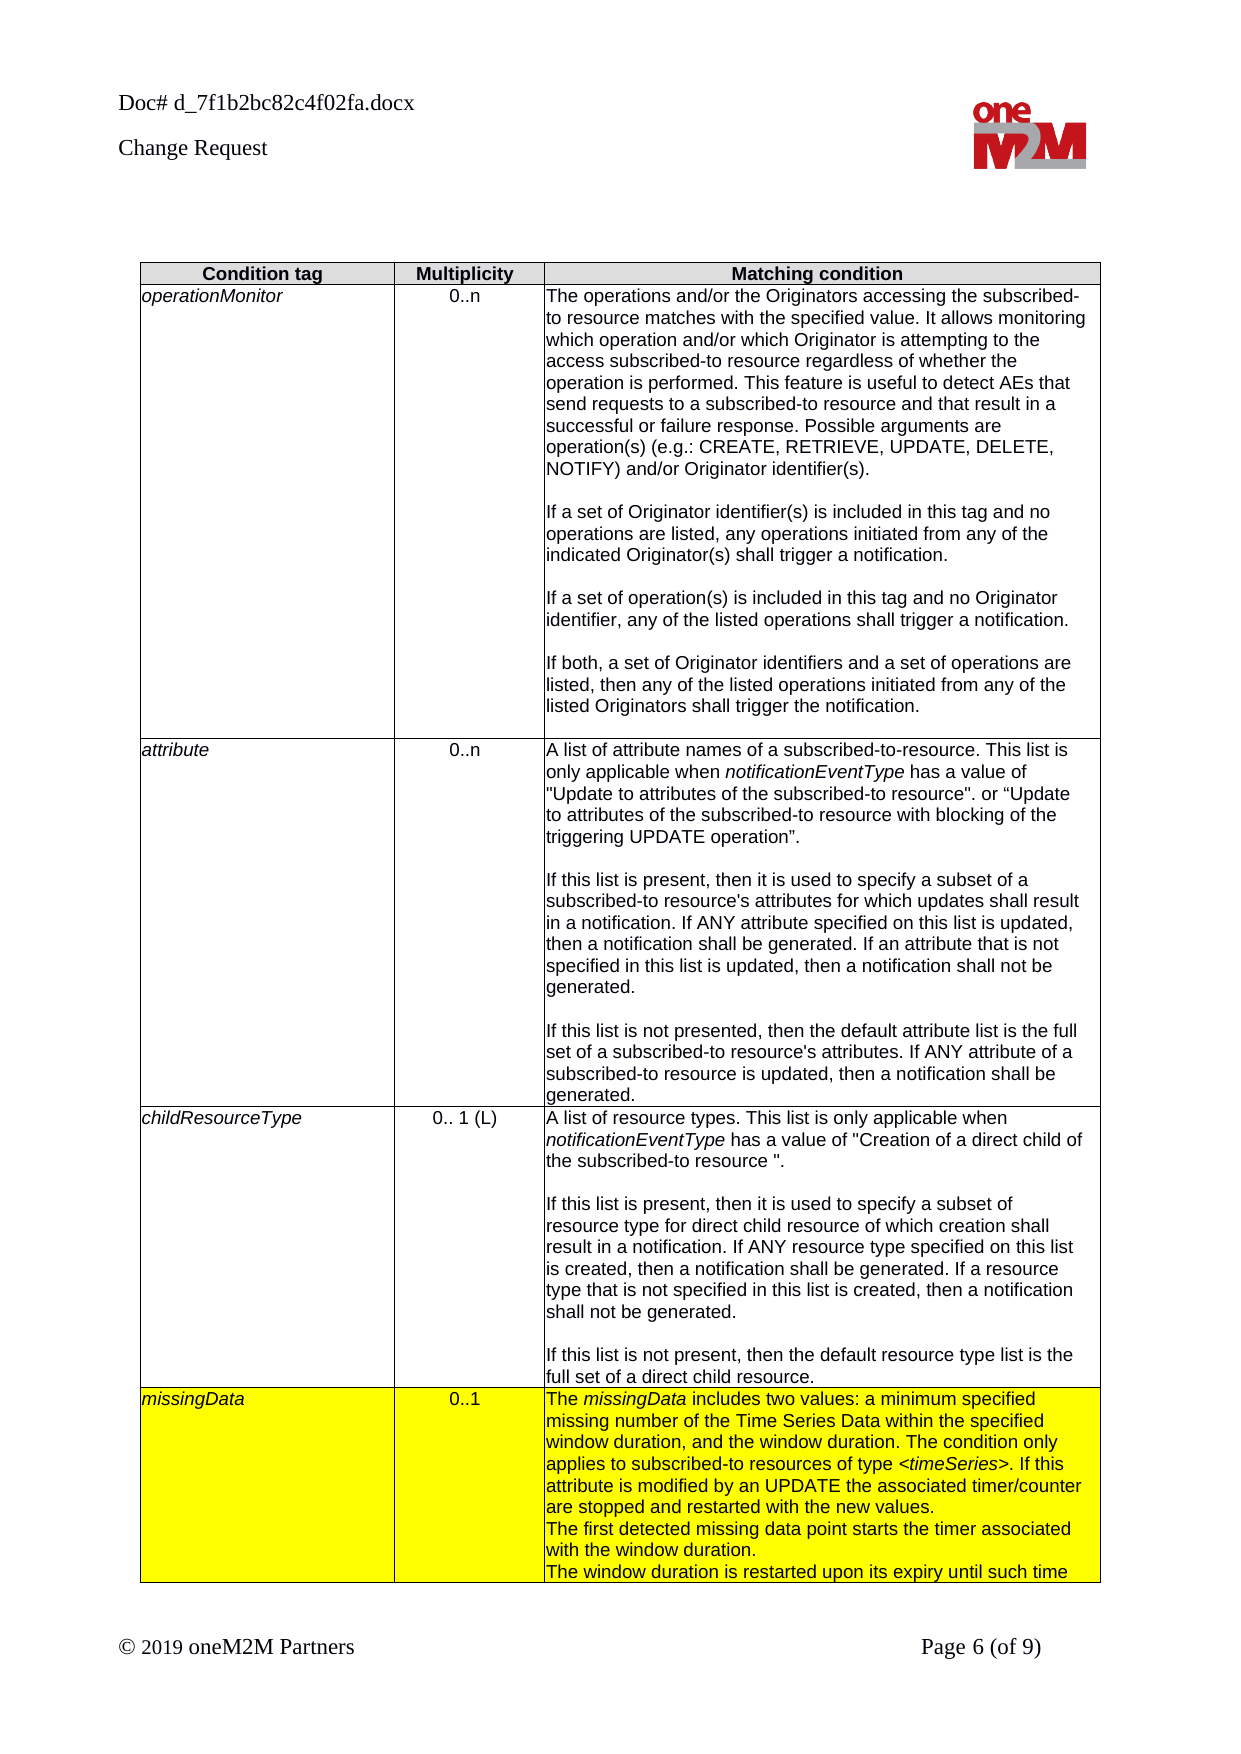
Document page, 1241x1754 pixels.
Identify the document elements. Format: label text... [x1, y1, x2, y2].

picture [959, 88, 1100, 184]
table_header Condition tag [141, 263, 394, 284]
table_header Matching condition [545, 263, 1100, 284]
table_cell A list of resource types. This list is only applicable when notificationEventType has a value of "Creation of a direct child of the subscribed-to resource ". If this list is present, then it is used to specify a subset of resource type for direct child resource of which creation shall result in a notification. If ANY resource type specified on this list is created, then a notification shall be generated. If a resource type that is not specified in this list is created, then a notification shall not be generated. If this list is not present, then the default resource type list is the full set of a direct child resource. [545, 1107, 1100, 1387]
table_header Multiplicity [395, 263, 544, 284]
table_cell A list of attribute names of a subscribed-to-resource. This list is only applicable when notificationEventType has a value of "Update to attributes of the subscribed-to resource". or “Update to attributes of the subscribed-to resource with blocking of the triggering UPDATE operation”. If this list is present, then it is used to specify a subset of a subscribed-to resource's attributes for which updates shall result in a notification. If ANY attribute specified on this list is updated, then a notification shall be generated. If an attribute that is not specified in this list is updated, then a notification shall not be generated. If this list is not presented, then the default attribute list is the full set of a subscribed-to resource's attributes. If ANY attribute of a subscribed-to resource is updated, then a notification shall be generated. [545, 739, 1100, 1106]
table_cell attribute [141, 739, 394, 1106]
table_cell 0..n [395, 739, 544, 1106]
table_cell 0.. 1 (L) [395, 1107, 544, 1387]
table_cell childResourceType [141, 1107, 394, 1387]
table_cell operationMonitor [141, 285, 394, 738]
table_cell 0..n [395, 285, 544, 738]
table_cell The operations and/or the Originators accessing the subscribed-to resource matches with the specified value. It allows monitoring which operation and/or which Originator is attempting to the access subscribed-to resource regardless of whether the operation is performed. This feature is useful to detect AEs that send requests to a subscribed-to resource and that result in a successful or failure response. Possible arguments are operation(s) (e.g.: CREATE, RETRIEVE, UPDATE, DELETE, NOTIFY) and/or Originator identifier(s). If a set of Originator identifier(s) is included in this tag and no operations are listed, any operations initiated from any of the indicated Originator(s) shall trigger a notification. If a set of operation(s) is included in this tag and no Originator identifier, any of the listed operations shall trigger a notification. If both, a set of Originator identifiers and a set of operations are listed, then any of the listed operations initiated from any of the listed Originators shall trigger the notification. [545, 285, 1100, 738]
table_cell missingData [141, 1388, 394, 1582]
table_cell 0..1 [395, 1388, 544, 1582]
